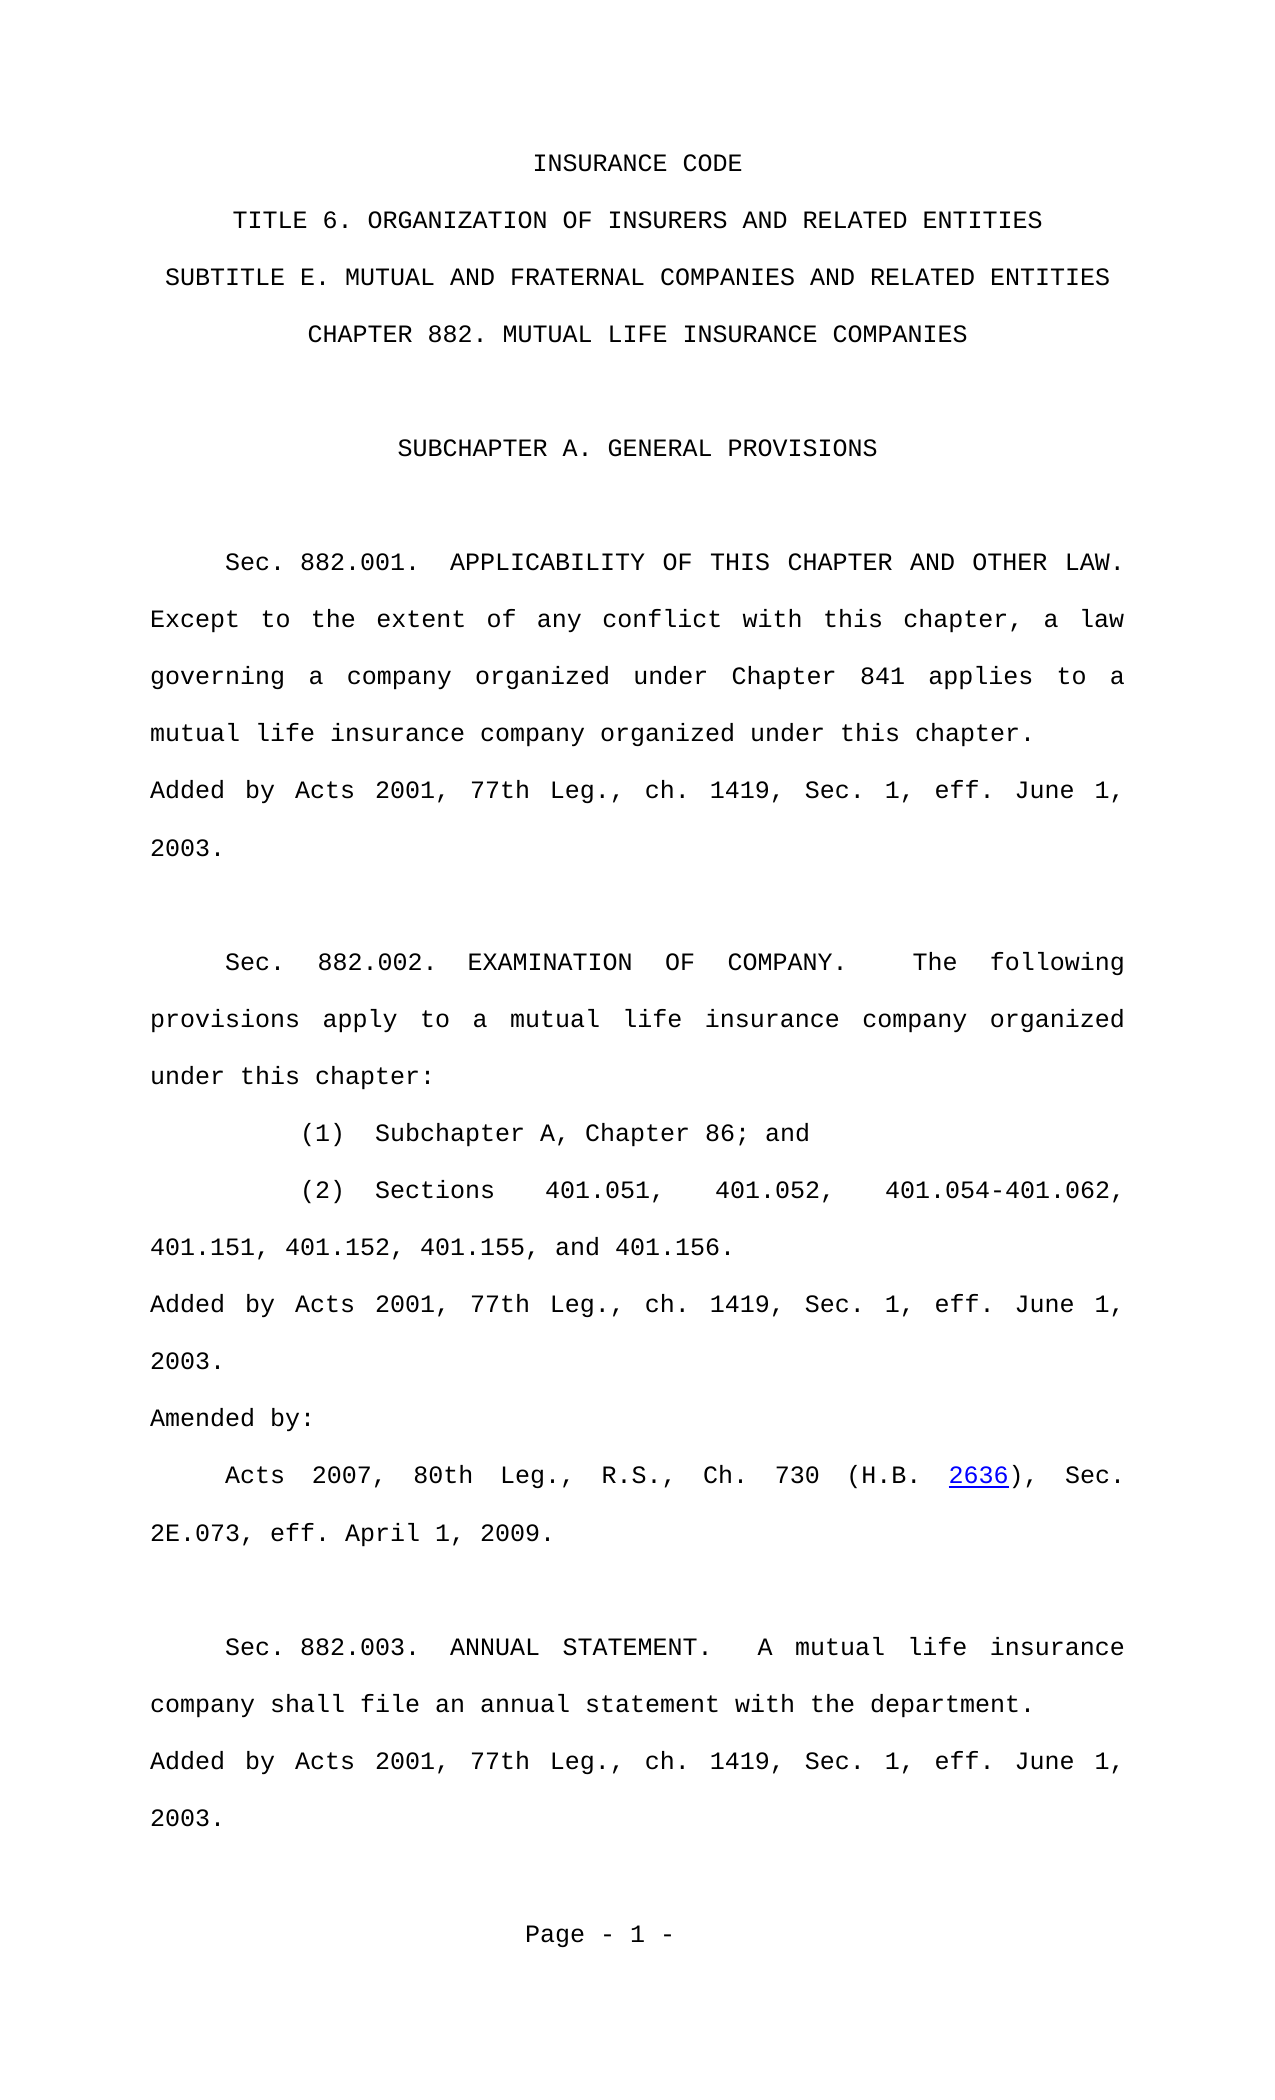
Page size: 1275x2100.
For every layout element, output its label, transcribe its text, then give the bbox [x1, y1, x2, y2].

text Sec. 882.002. EXAMINATION OF COMPANY. The following provisions apply to a mutual life insurance company organized under this chapter: [150, 949, 1125, 1092]
text SUBCHAPTER A. GENERAL PROVISIONS [150, 435, 1125, 464]
text (2) Sections 401.051, 401.052, 401.054-401.062, 401.151, 401.152, 401.155, and 401.156. [150, 1177, 1125, 1263]
text Sec. 882.003. ANNUAL STATEMENT. A mutual life insurance company shall file an annual statement with the department. [150, 1634, 1125, 1720]
text Added by Acts 2001, 77th Leg., ch. 1419, Sec. 1, eff. June 1, 2003. [150, 1292, 1125, 1377]
text Acts 2007, 80th Leg., R.S., Ch. 730 (H.B. 2636), Sec. 2E.073, eff. April 1, 2009. [150, 1463, 1125, 1548]
text (1) Subchapter A, Chapter 86; and [150, 1120, 1125, 1149]
text Added by Acts 2001, 77th Leg., ch. 1419, Sec. 1, eff. June 1, 2003. [150, 778, 1125, 863]
text Amended by: [150, 1406, 1125, 1434]
text TITLE 6. ORGANIZATION OF INSURERS AND RELATED ENTITIES [150, 207, 1125, 236]
text Added by Acts 2001, 77th Leg., ch. 1419, Sec. 1, eff. June 1, 2003. [150, 1748, 1125, 1834]
text INSURANCE CODE [150, 150, 1125, 178]
text Sec. 882.001. APPLICABILITY OF THIS CHAPTER AND OTHER LAW. Except to the extent of any conflict with this chapter, a law governing a company organized under Chapter 841 applies to a mutual life insurance company organized under this chapter. [150, 549, 1125, 749]
text CHAPTER 882. MUTUAL LIFE INSURANCE COMPANIES [150, 321, 1125, 350]
text SUBTITLE E. MUTUAL AND FRATERNAL COMPANIES AND RELATED ENTITIES [150, 264, 1125, 293]
